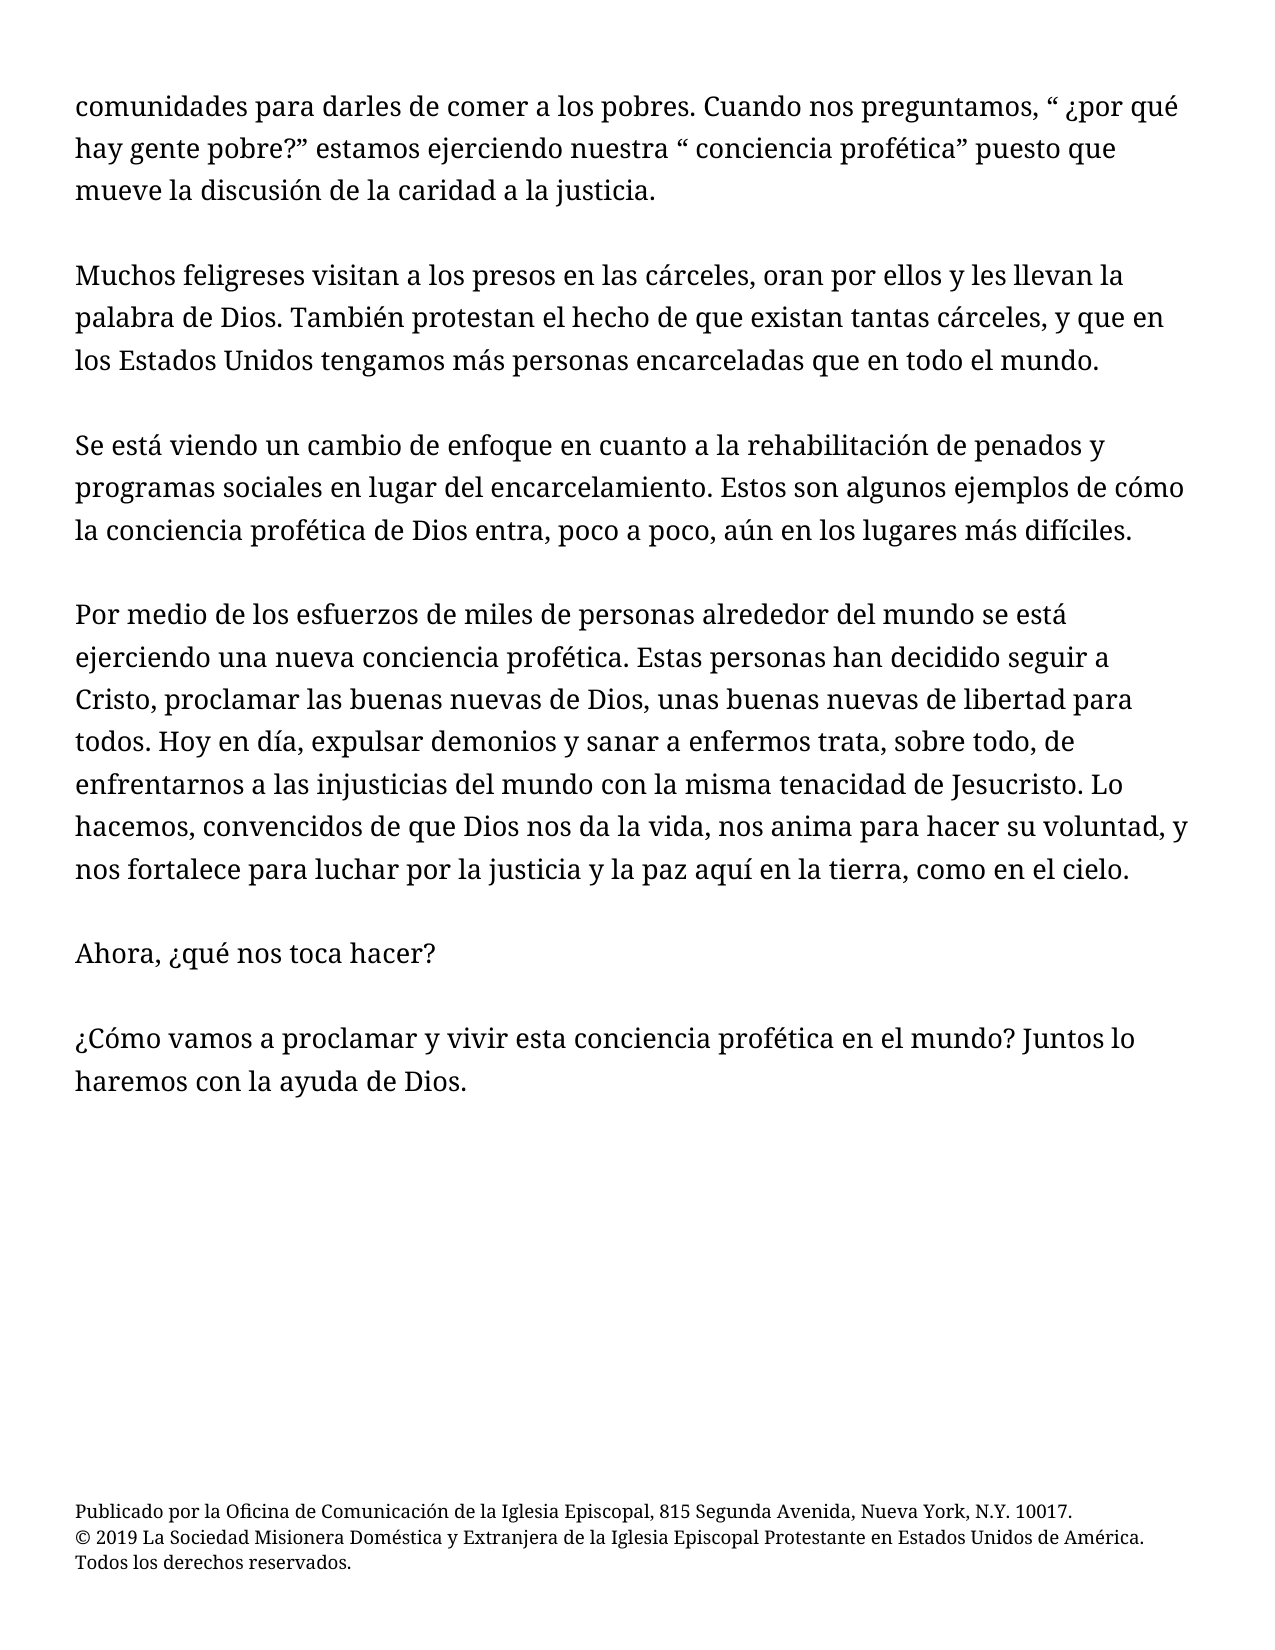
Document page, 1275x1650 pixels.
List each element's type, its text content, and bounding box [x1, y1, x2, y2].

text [75, 87, 1200, 209]
text Se está viendo un cambio de enfoque en cuanto a la rehabilitación de penados y programas sociales en lugar del encarcelamiento. Estos son algunos ejemplos de cómo la conciencia profética de Dios entra, poco a poco, aún en los lugares más difíciles. [75, 426, 1200, 548]
text Por medio de los esfuerzos de miles de personas alrededor del mundo se está ejerciendo una nueva conciencia profética. Estas personas han decidido seguir a Cristo, proclamar las buenas nuevas de Dios, unas buenas nuevas de libertad para todos. Hoy en día, expulsar demonios y sanar a enfermos trata, sobre todo, de enfrentarnos a las injusticias del mundo con la misma tenacidad de Jesucristo. Lo hacemos, convencidos de que Dios nos da la vida, nos anima para hacer su voluntad, y nos fortalece para luchar por la justicia y la paz aquí en la tierra, como en el cielo. [75, 596, 1200, 887]
text Muchos feligreses visitan a los presos en las cárceles, oran por ellos y les llevan la palabra de Dios. También protestan el hecho de que existan tantas cárceles, y que en los Estados Unidos tengamos más personas encarceladas que en todo el mundo. [75, 257, 1200, 378]
text ¿Cómo vamos a proclamar y vivir esta conciencia profética en el mundo? Juntos lo haremos con la ayuda de Dios. [75, 1020, 1200, 1099]
text Ahora, ¿qué nos toca hacer? [75, 935, 1200, 972]
